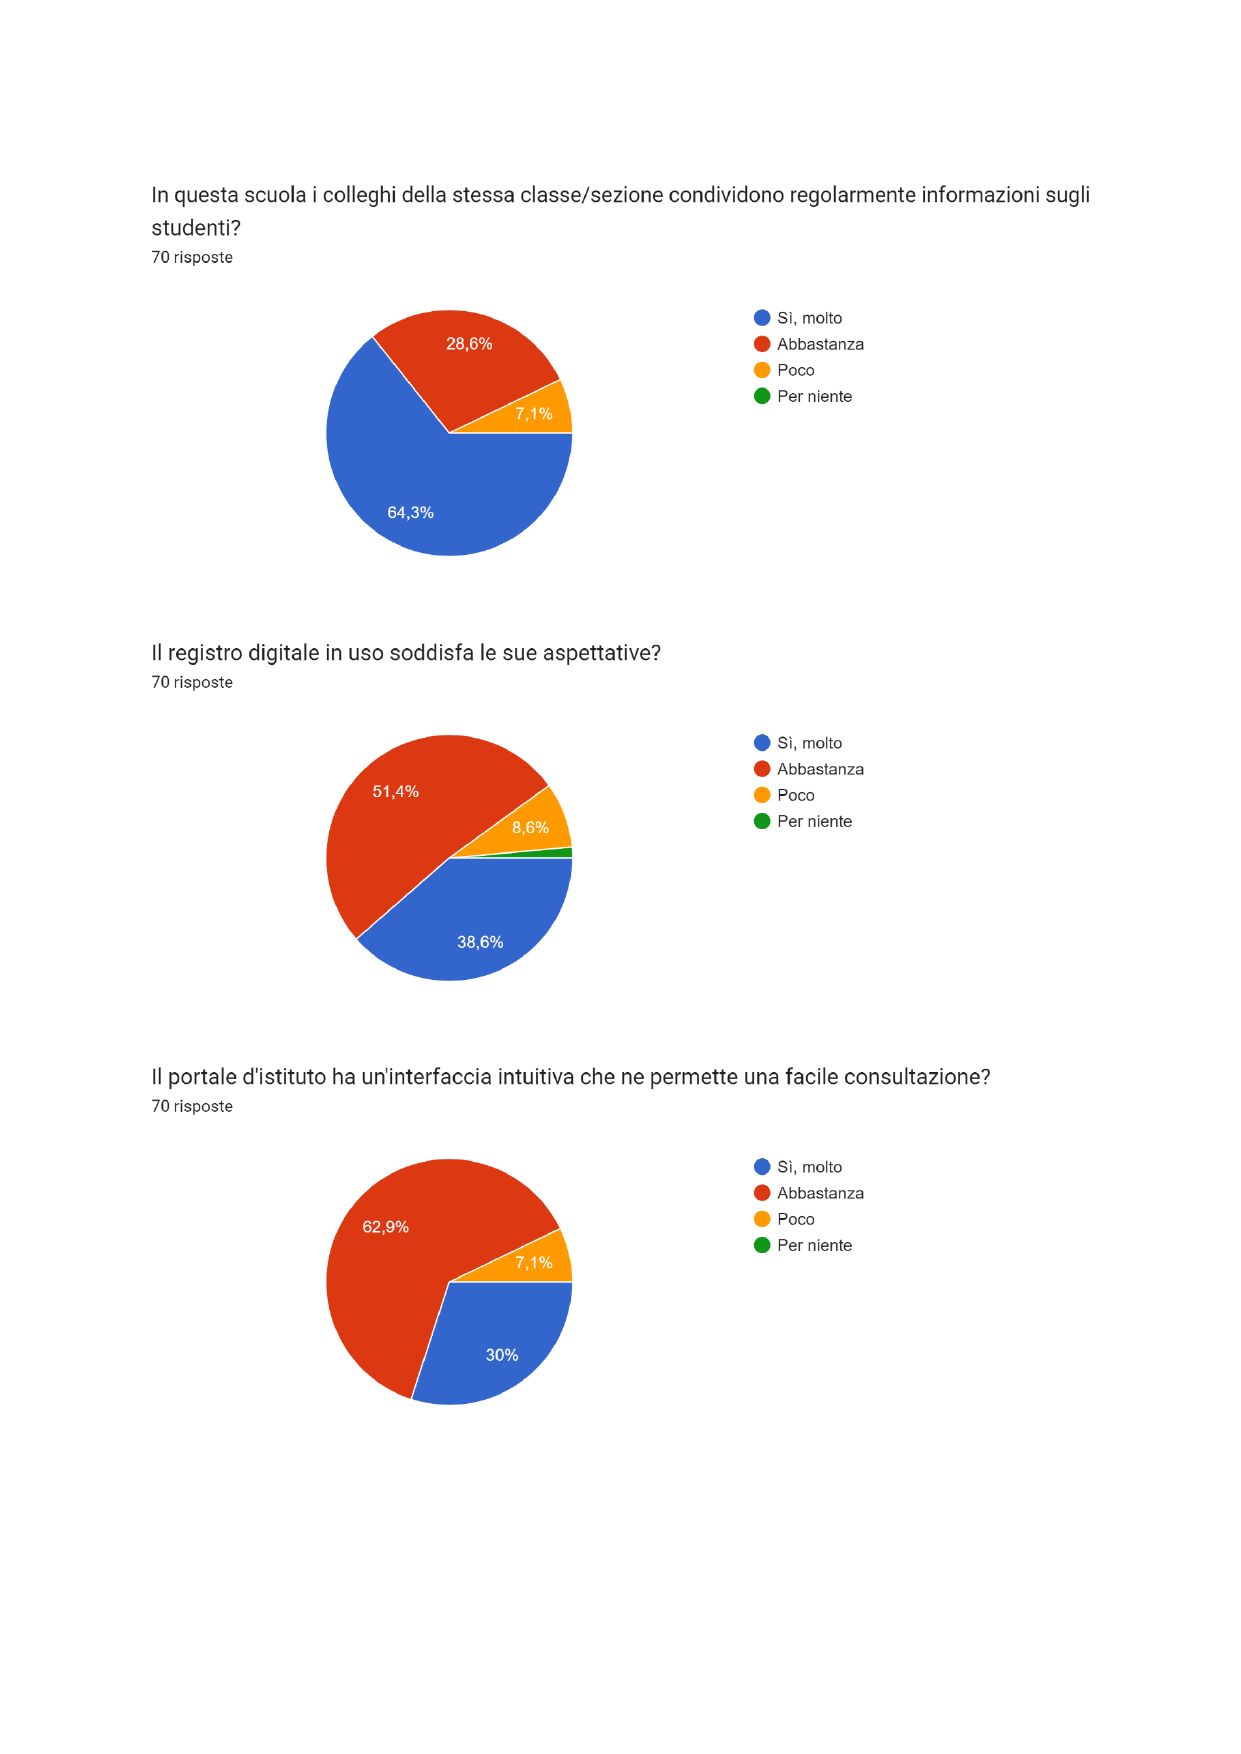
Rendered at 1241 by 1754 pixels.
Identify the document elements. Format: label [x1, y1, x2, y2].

picture [118, 605, 1123, 1028]
picture [118, 147, 1123, 603]
picture [118, 1029, 1123, 1452]
